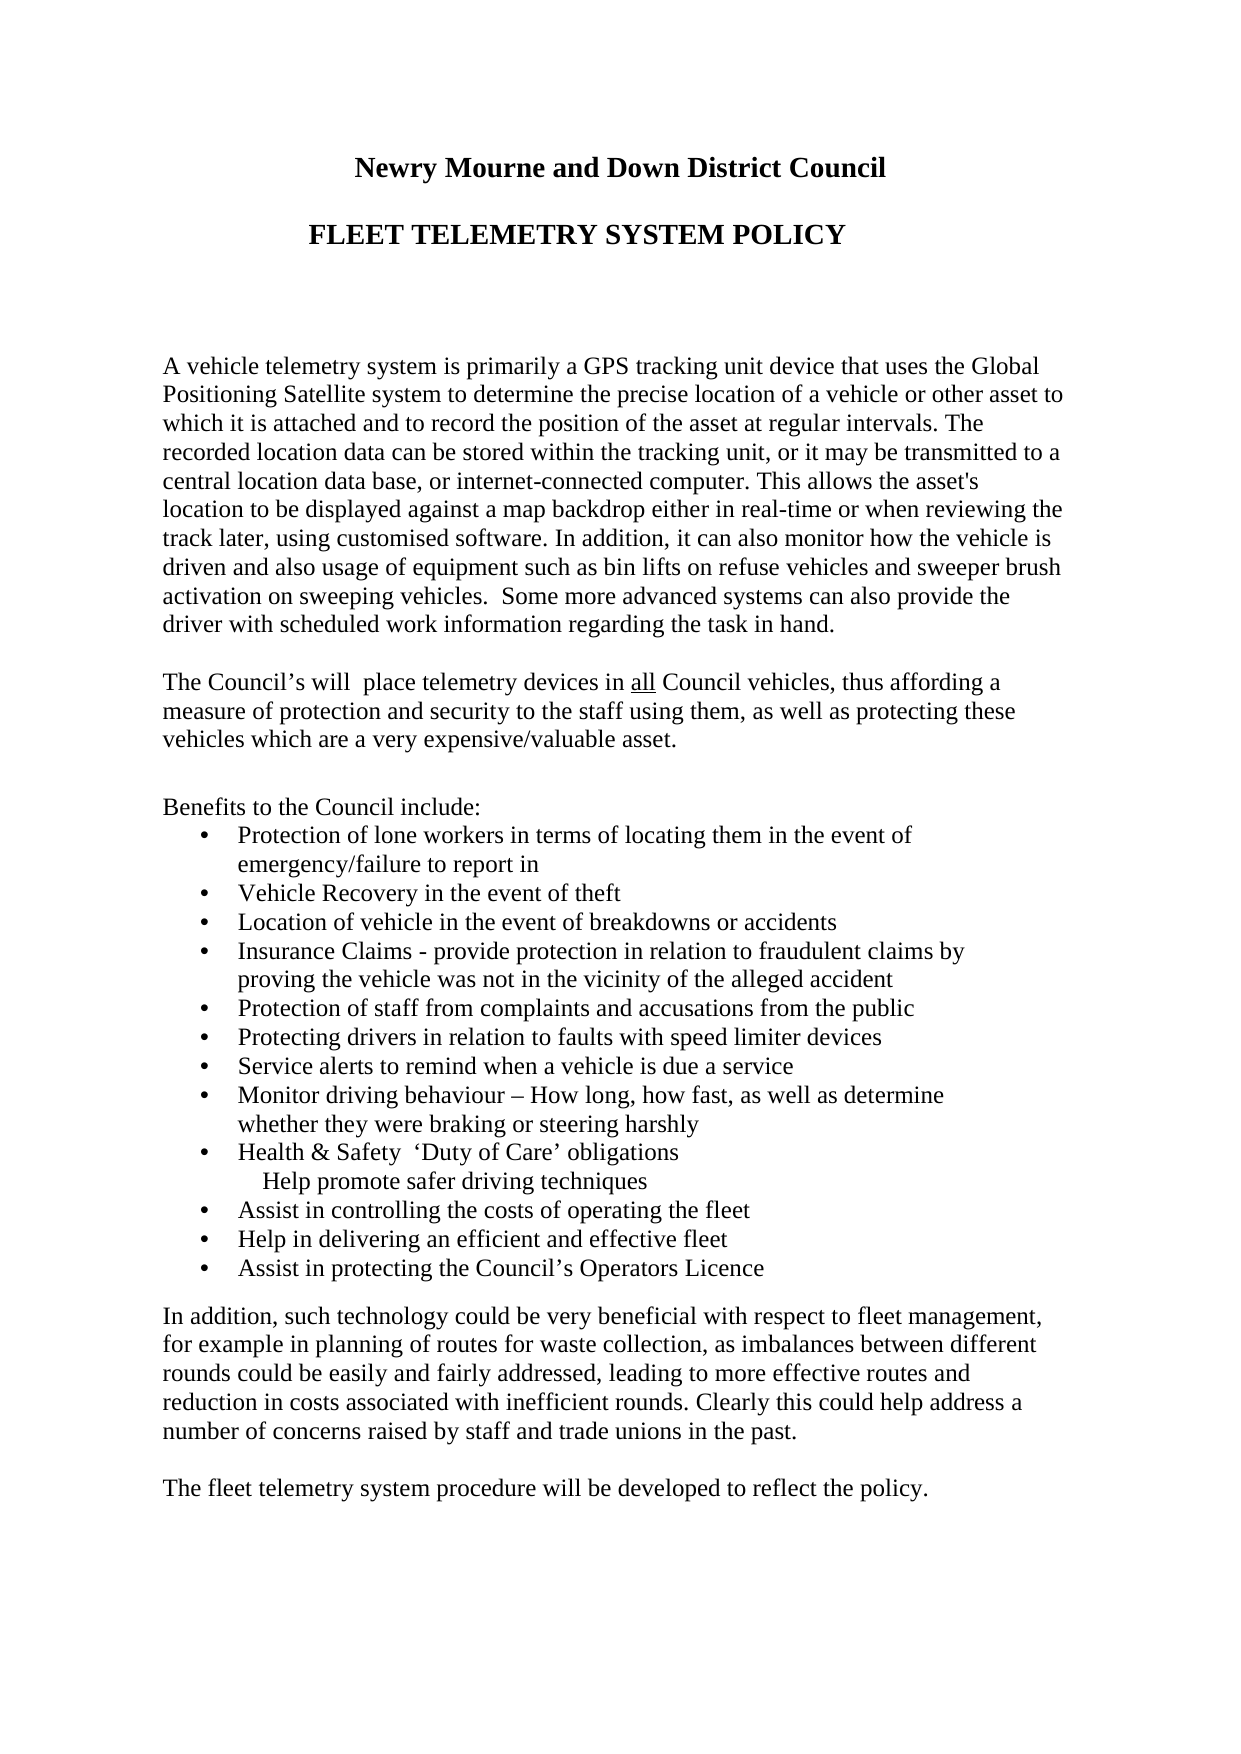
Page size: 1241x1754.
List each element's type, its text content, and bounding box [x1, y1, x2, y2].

text The fleet telemetry system procedure will be developed to reflect the policy. [162, 1473, 1090, 1501]
text Help promote safer driving techniques [233, 1167, 676, 1195]
text • Protecting drivers in relation to faults with speed limiter devices [200, 1022, 1090, 1051]
text A vehicle telemetry system is primarily a GPS tracking unit device that uses the Global Positioning Satellite system to determine the precise location of a vehicle or other asset to which it is attached and to record the position of the asset at regular intervals. The recorded location data can be stored within the tracking unit, or it may be transmitted to a central location data base, or internet-connected computer. This allows the asset's location to be displayed against a map backdrop either in real-time or when reviewing the track later, using customised software. In addition, it can also monitor how the vehicle is driven and also usage of equipment such as bin lifts on refuse vehicles and sweeper brush activation on sweeping vehicles. Some more advanced systems can also provide the driver with scheduled work information regarding the task in hand. [162, 351, 1064, 638]
text Newry Mourne and Down District Council [325, 150, 915, 183]
text In addition, such technology could be very beneficial with respect to fleet management, for example in planning of routes for waste collection, as imbalances between different rounds could be easily and fairly addressed, leading to more effective routes and reduction in costs associated with inefficient rounds. Clearly this could help address a number of concerns raised by staff and trade unions in the past. [162, 1301, 1067, 1444]
text • Health & Safety ‘Duty of Care’ obligations [200, 1138, 1090, 1167]
text Benefits to the Council include: [162, 792, 1090, 820]
text • Protection of staff from complaints and accusations from the public [200, 993, 1090, 1022]
text • Protection of lone workers in terms of locating them in the event of emergency/failure to report in [200, 820, 965, 878]
text • Monitor driving behaviour – How long, how fast, as well as determine whether they were braking or steering harshly [200, 1080, 996, 1138]
text • Location of vehicle in the event of breakdowns or accidents [200, 907, 1090, 936]
text • Assist in controlling the costs of operating the fleet [200, 1195, 1090, 1224]
text • Help in delivering an efficient and effective fleet [200, 1224, 1090, 1253]
text • Assist in protecting the Council’s Operators Licence [200, 1253, 1090, 1282]
text • Service alerts to remind when a vehicle is due a service [200, 1051, 1090, 1080]
text • Insurance Claims - provide protection in relation to fraudulent claims by proving the vehicle was not in the vicinity of the alleged accident [200, 936, 1017, 993]
text The Council’s will place telemetry devices in all Council vehicles, thus affording a measure of protection and security to the staff using them, as well as protecting these vehicles which are a very expensive/valuable asset. [162, 667, 1067, 753]
text FLEET TELEMETRY SYSTEM POLICY [308, 217, 1090, 251]
text • Vehicle Recovery in the event of theft [200, 878, 1090, 907]
